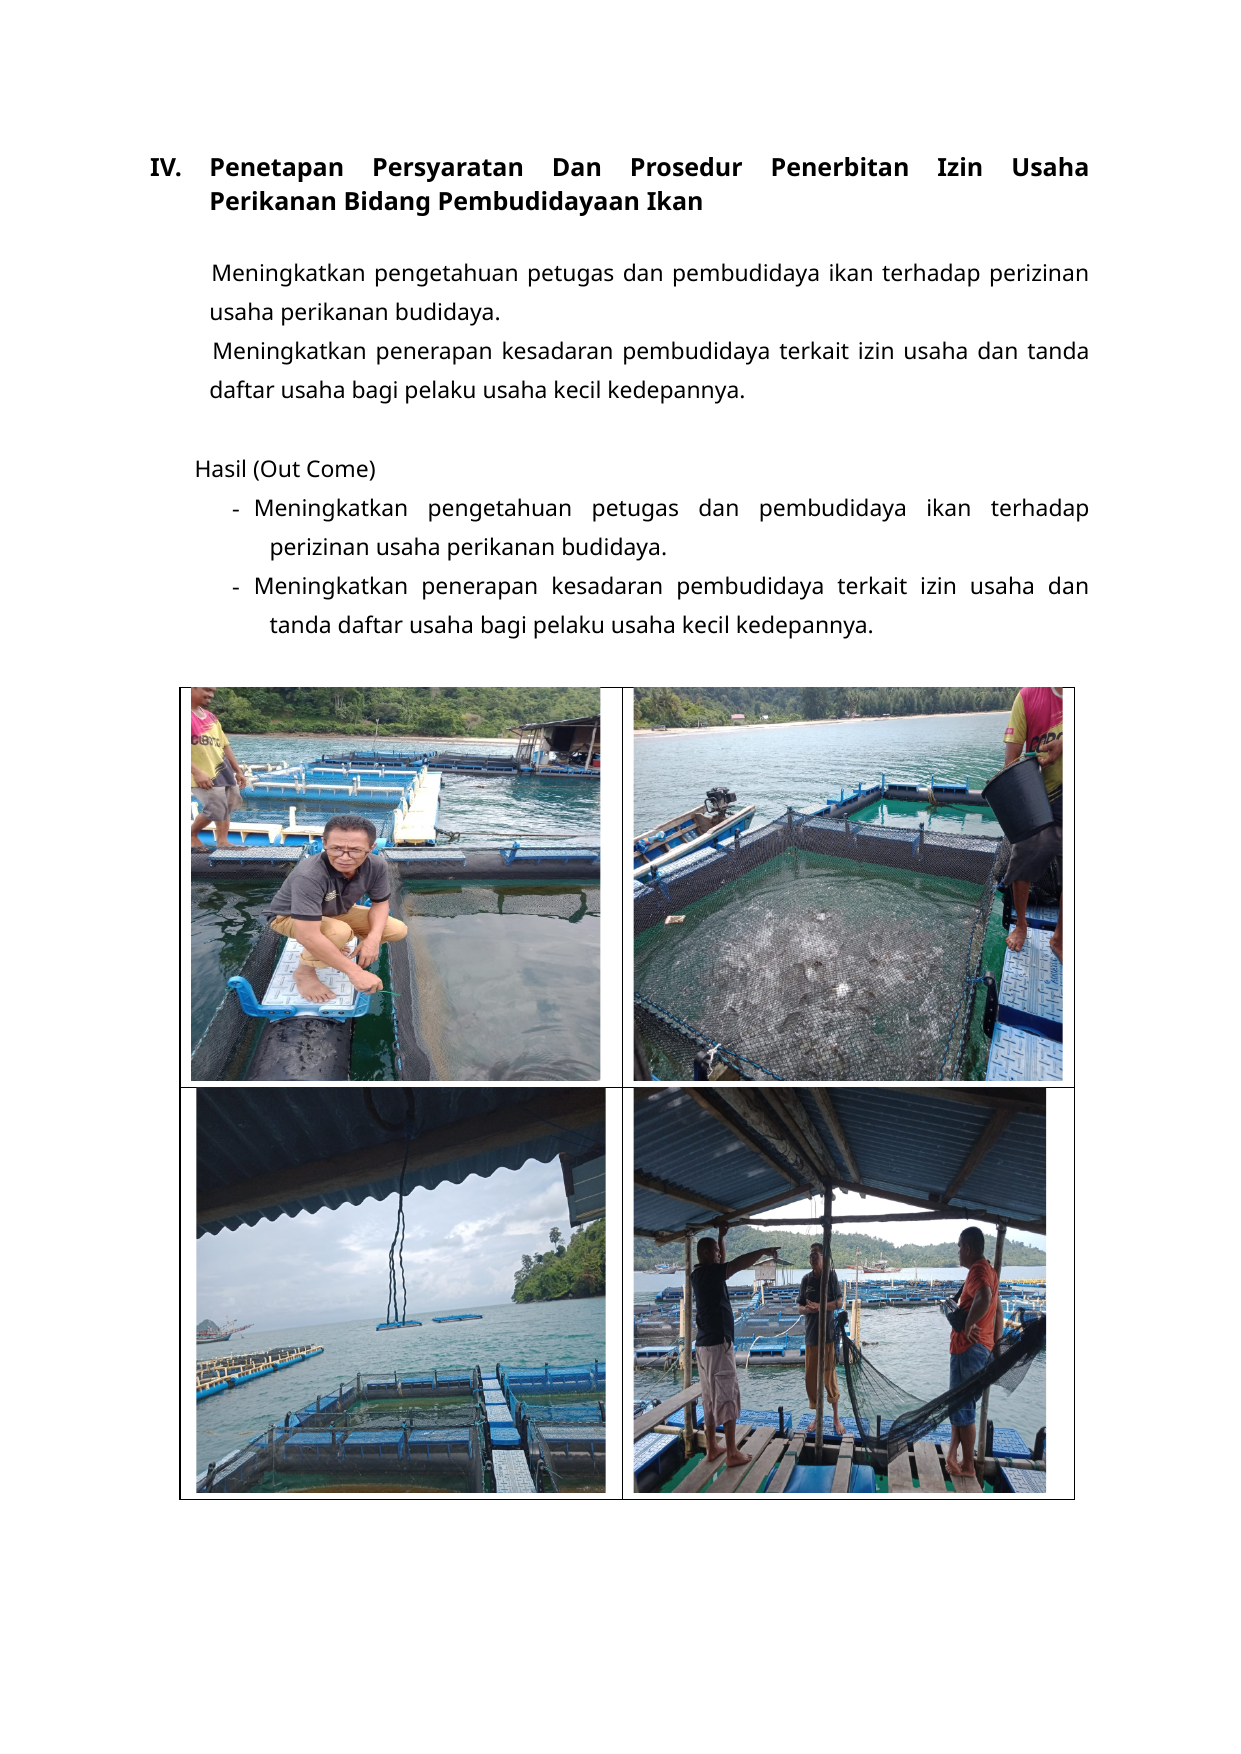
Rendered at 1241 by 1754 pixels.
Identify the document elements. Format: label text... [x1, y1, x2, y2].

table_cell [181, 1088, 622, 1499]
table_header [623, 688, 1074, 1087]
table_header [181, 688, 622, 1087]
text Hasil (Out Come) [194, 452, 1090, 484]
picture [633, 687, 1063, 1081]
text Meningkatkan penerapan kesadaran pembudidaya terkait izin usaha dan tanda daftar usaha bagi pelaku usaha kecil kedepannya. [194, 335, 1090, 406]
text Meningkatkan pengetahuan petugas dan pembudidaya ikan terhadap perizinan usaha perikanan budidaya. [194, 257, 1090, 327]
picture [633, 1087, 1047, 1493]
picture [191, 687, 601, 1081]
list Penetapan Persyaratan Dan Prosedur Penerbitan Izin Usaha Perikanan Bidang Pembudidayaan Ikan [150, 150, 1090, 218]
list Meningkatkan penerapan kesadaran pembudidaya terkait izin usaha dan tanda daftar usaha bagi pelaku usaha kecil kedepannya. [232, 570, 1090, 640]
table_cell [623, 1088, 1074, 1499]
picture [196, 1087, 606, 1493]
list Meningkatkan pengetahuan petugas dan pembudidaya ikan terhadap perizinan usaha perikanan budidaya. [232, 492, 1090, 562]
